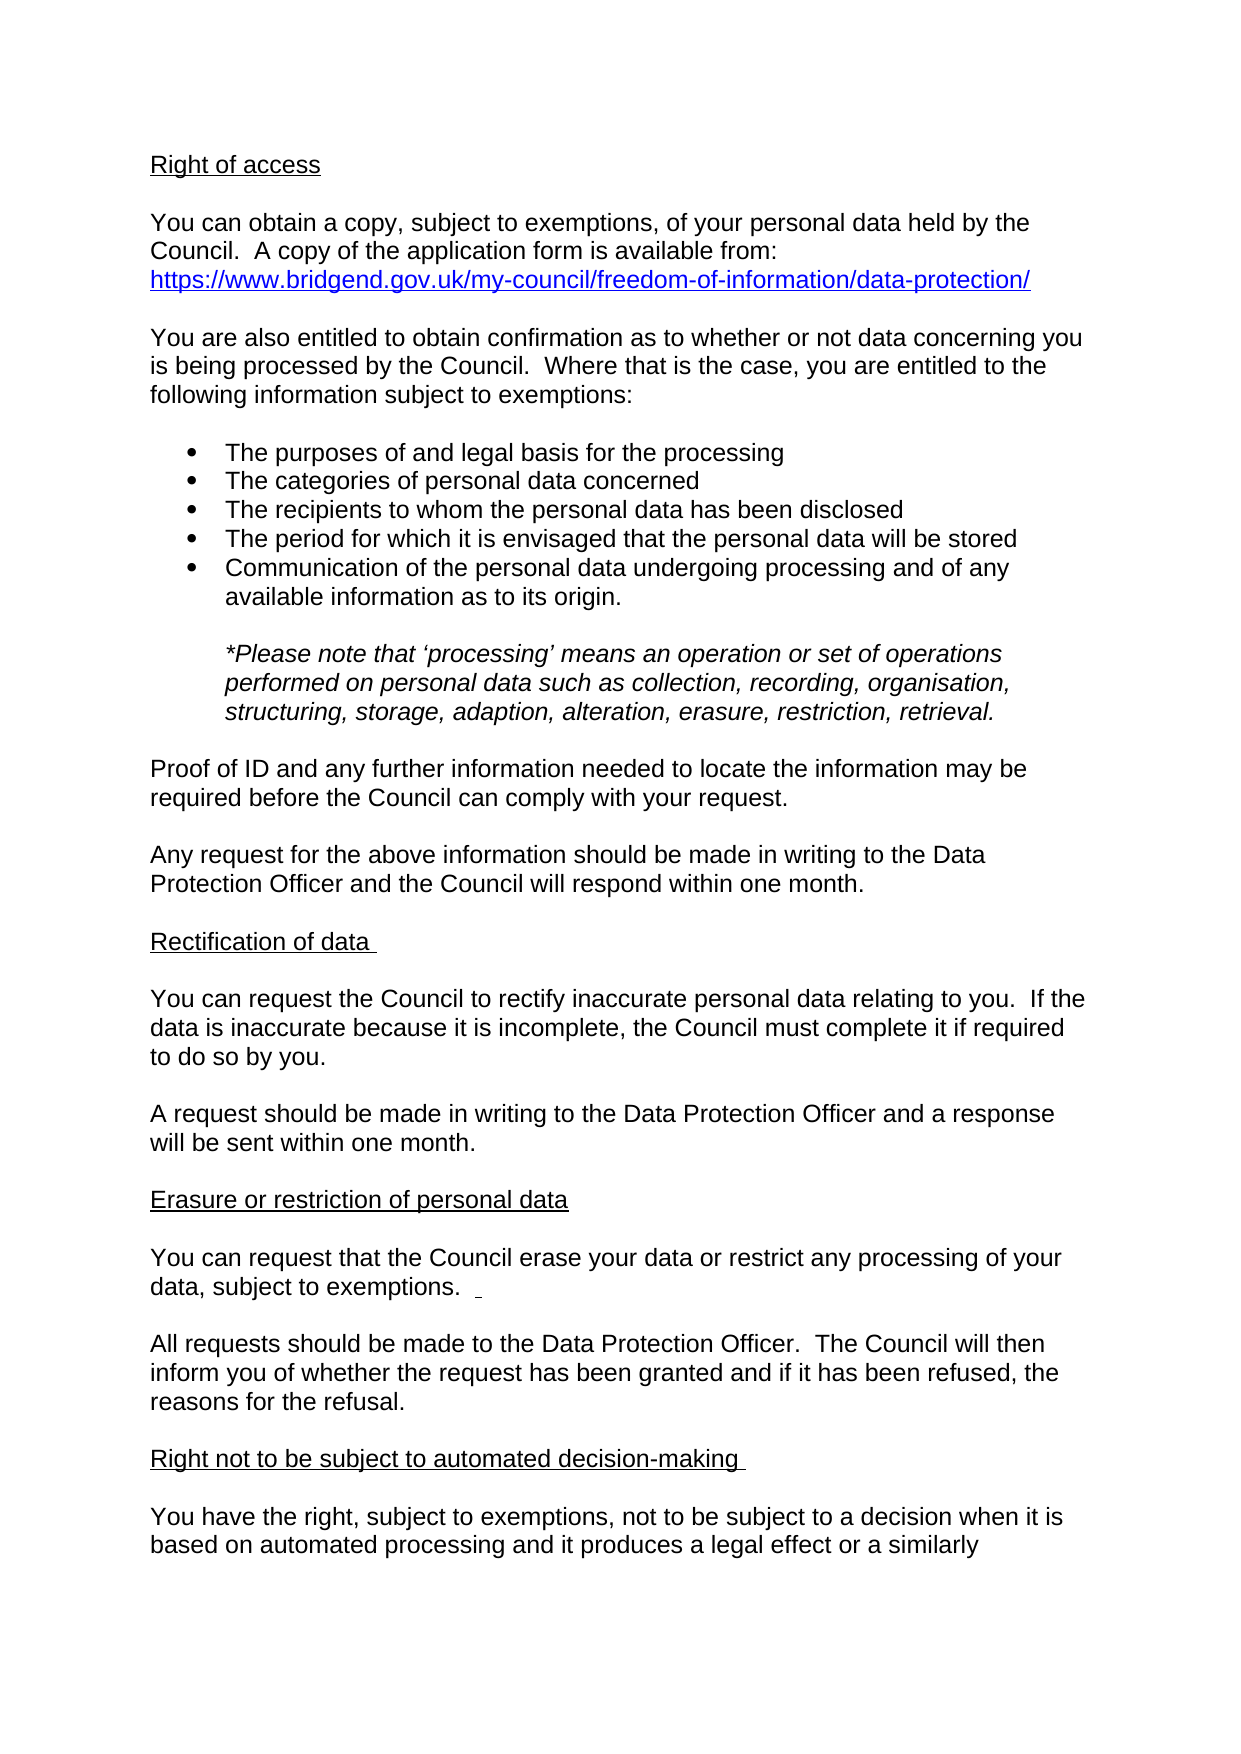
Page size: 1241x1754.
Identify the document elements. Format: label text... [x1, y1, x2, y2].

text Right of access [150, 150, 1090, 179]
text You can request that the Council erase your data or restrict any processing of your data, subject to exemptions. [150, 1243, 1090, 1301]
list The categories of personal data concerned [187, 466, 1090, 495]
list The period for which it is envisaged that the personal data will be stored [187, 524, 1090, 553]
text Rectification of data [150, 927, 1090, 956]
text You can obtain a copy, subject to exemptions, of your personal data held by the Council. A copy of the application form is available from: https://www.bridgend.gov.uk/my-council/freedom-of-information/data-protection/ [150, 207, 1090, 294]
text A request should be made in writing to the Data Protection Officer and a response will be sent within one month. [150, 1099, 1090, 1157]
list Communication of the personal data undergoing processing and of any available information as to its origin. [187, 553, 1090, 611]
text Any request for the above information should be made in writing to the Data Protection Officer and the Council will respond within one month. [150, 841, 1090, 898]
text All requests should be made to the Data Protection Officer. The Council will then inform you of whether the request has been granted and if it has been refused, the reasons for the refusal. [150, 1329, 1090, 1416]
text Right not to be subject to automated decision-making [150, 1444, 1090, 1473]
text Proof of ID and any further information needed to locate the information may be required before the Council can comply with your request. [150, 754, 1090, 812]
list The recipients to whom the personal data has been disclosed [187, 495, 1090, 524]
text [150, 1502, 1090, 1559]
text You can request the Council to rectify inaccurate personal data relating to you. If the data is inaccurate because it is incomplete, the Council must complete it if required to do so by you. [150, 984, 1090, 1071]
text Erasure or restriction of personal data [150, 1186, 1090, 1214]
text You are also entitled to obtain confirmation as to whether or not data concerning you is being processed by the Council. Where that is the case, you are entitled to the following information subject to exemptions: [150, 322, 1090, 409]
list The purposes of and legal basis for the processing [187, 437, 1090, 466]
list *Please note that ‘processing’ means an operation or set of operations performed on personal data such as collection, recording, organisation, structuring, storage, adaption, alteration, erasure, restriction, retrieval. [225, 639, 1090, 726]
